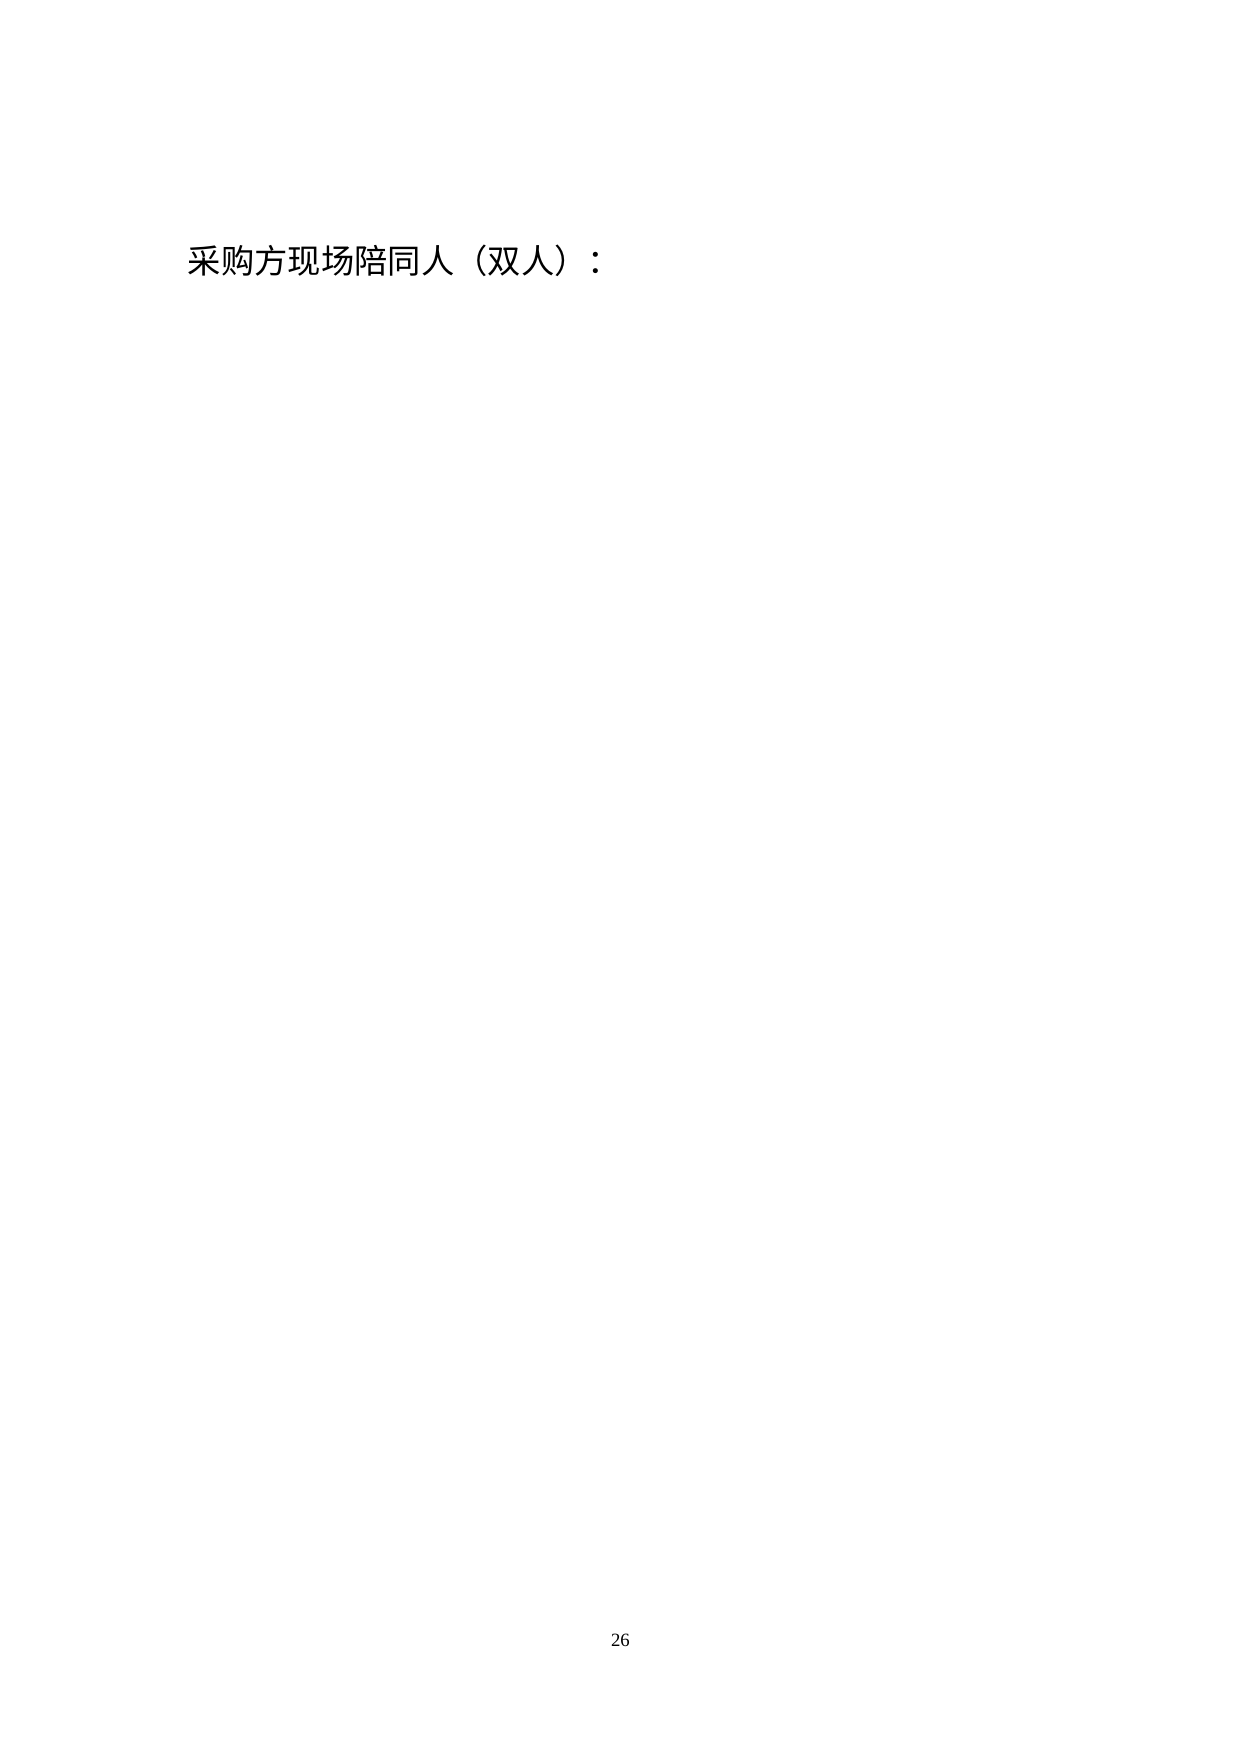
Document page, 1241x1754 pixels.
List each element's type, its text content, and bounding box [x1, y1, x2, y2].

text 采购方现场陪同人（双人）： [187, 227, 1053, 292]
